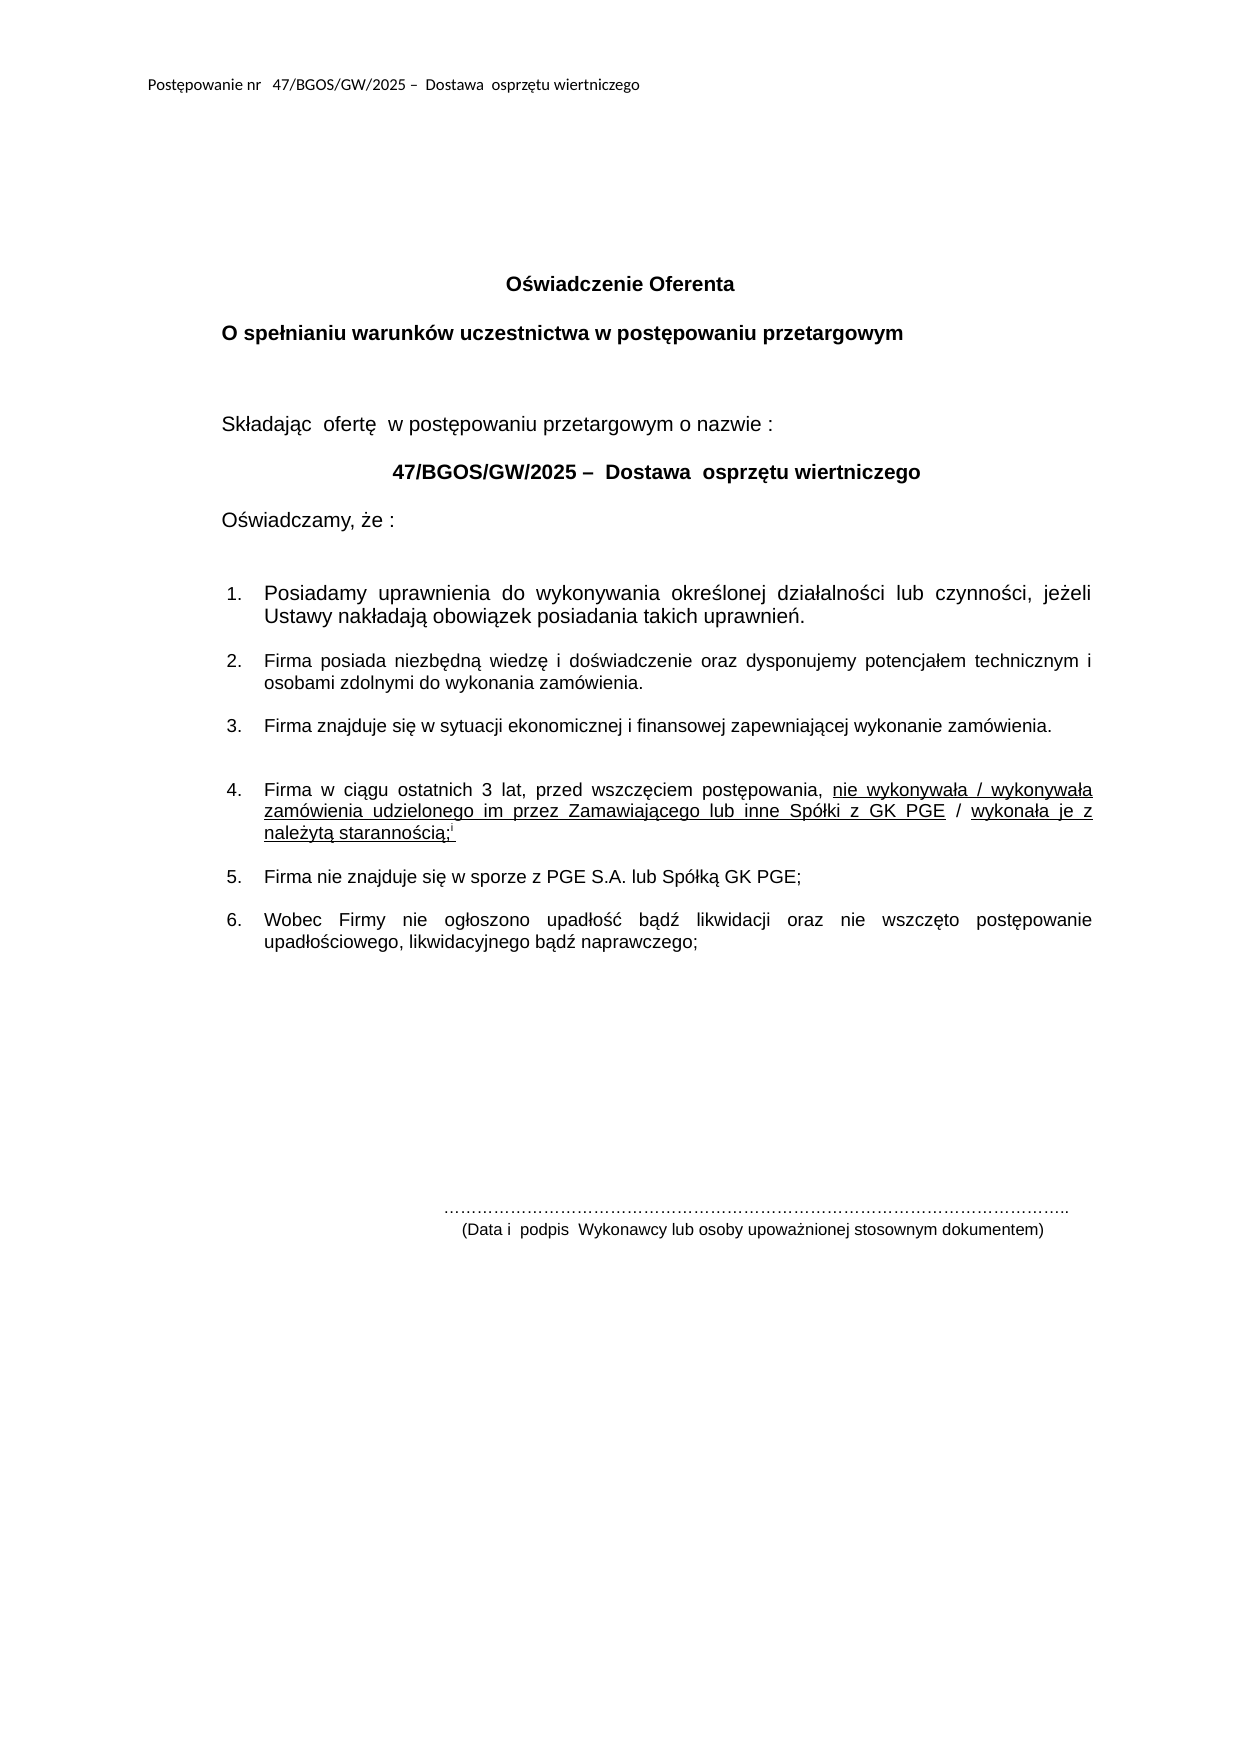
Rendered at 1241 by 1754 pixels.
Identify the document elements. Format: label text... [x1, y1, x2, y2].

list Firma znajduje się w sytuacji ekonomicznej i finansowej zapewniającej wykonanie zamówienia. [226, 714, 1093, 736]
text ………………………………………………………………………………………………….. [443, 1167, 1093, 1217]
list Posiadamy uprawnienia do wykonywania określonej działalności lub czynności, jeżeli Ustawy nakładają obowiązek posiadania takich uprawnień. [226, 580, 1093, 628]
text (Data i podpis Wykonawcy lub osoby upoważnionej stosownym dokumentem) [189, 1219, 1093, 1238]
text Oświadczamy, że : [221, 508, 1093, 532]
text Składając ofertę w postępowaniu przetargowym o nazwie : [148, 411, 1093, 435]
list Firma nie znajduje się w sporze z PGE S.A. lub Spółką GK PGE; [226, 866, 1093, 888]
list Firma w ciągu ostatnich 3 lat, przed wszczęciem postępowania, nie wykonywała / wykonywała zamówienia udzielonego im przez Zamawiającego lub inne Spółki z GK PGE / wykonała je z należytą starannością; [226, 778, 1093, 843]
list Firma posiada niezbędną wiedzę i doświadczenie oraz dysponujemy potencjałem technicznym i osobami zdolnymi do wykonania zamówienia. [226, 650, 1093, 693]
text 47/BGOS/GW/2025 – Dostawa osprzętu wiertniczego [221, 460, 1093, 484]
text Oświadczenie Oferenta [148, 272, 1093, 296]
list Wobec Firmy nie ogłoszono upadłość bądź likwidacji oraz nie wszczęto postępowanie upadłościowego, likwidacyjnego bądź naprawczego; [226, 909, 1093, 952]
text O spełnianiu warunków uczestnictwa w postępowaniu przetargowym [148, 320, 1093, 344]
